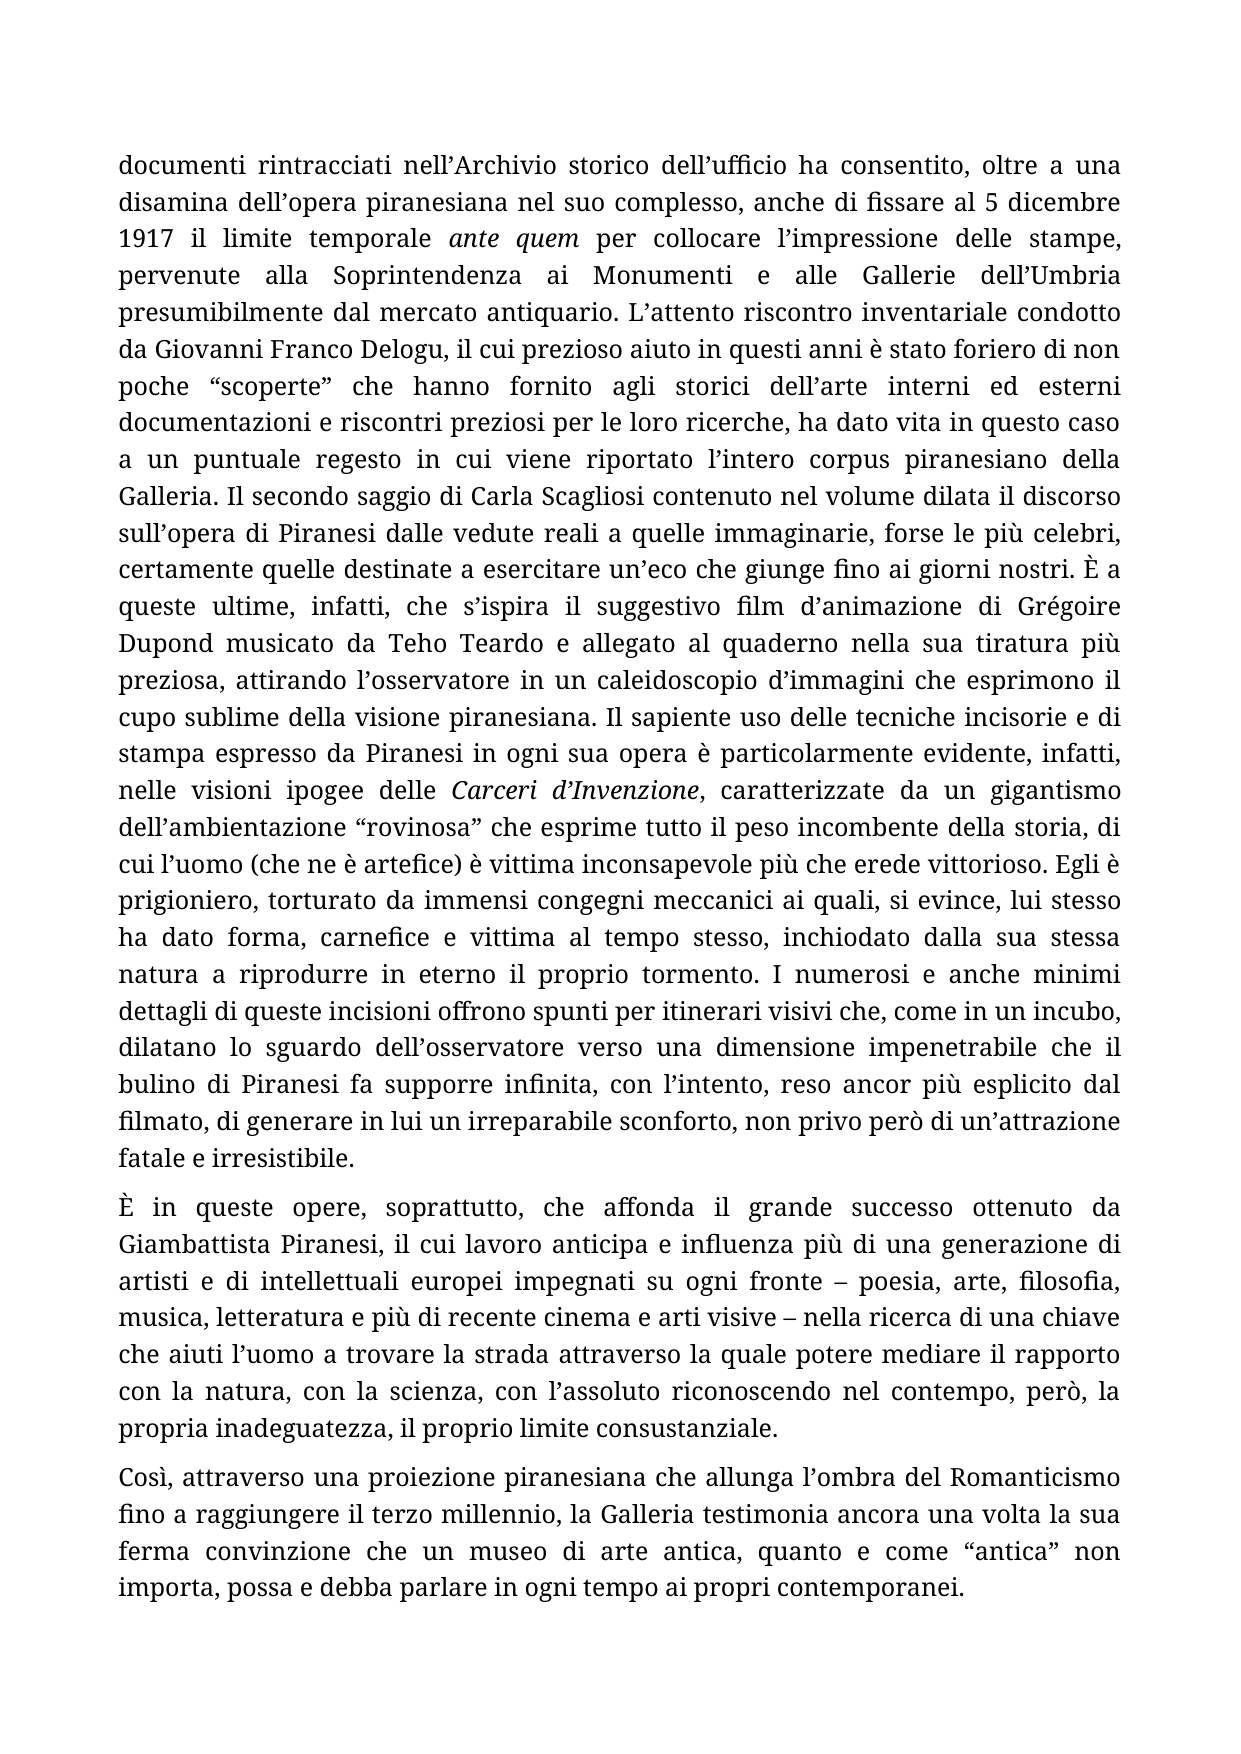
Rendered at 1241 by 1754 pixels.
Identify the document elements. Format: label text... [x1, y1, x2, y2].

text Così, attraverso una proiezione piranesiana che allunga l’ombra del Romanticismo fino a raggiungere il terzo millennio, la Galleria testimonia ancora una volta la sua ferma convinzione che un museo di arte antica, quanto e come “antica” non importa, possa e debba parlare in ogni tempo ai propri contemporanei. [118, 1459, 1122, 1604]
text È in queste opere, soprattutto, che affonda il grande successo ottenuto da Giambattista Piranesi, il cui lavoro anticipa e influenza più di una generazione di artisti e di intellettuali europei impegnati su ogni fronte – poesia, arte, filosofia, musica, letteratura e più di recente cinema e arti visive – nella ricerca di una chiave che aiuti l’uomo a trovare la strada attraverso la quale potere mediare il rapporto con la natura, con la scienza, con l’assoluto riconoscendo nel contempo, però, la propria inadeguatezza, il proprio limite consustanziale. [118, 1190, 1122, 1444]
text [118, 148, 1122, 1174]
